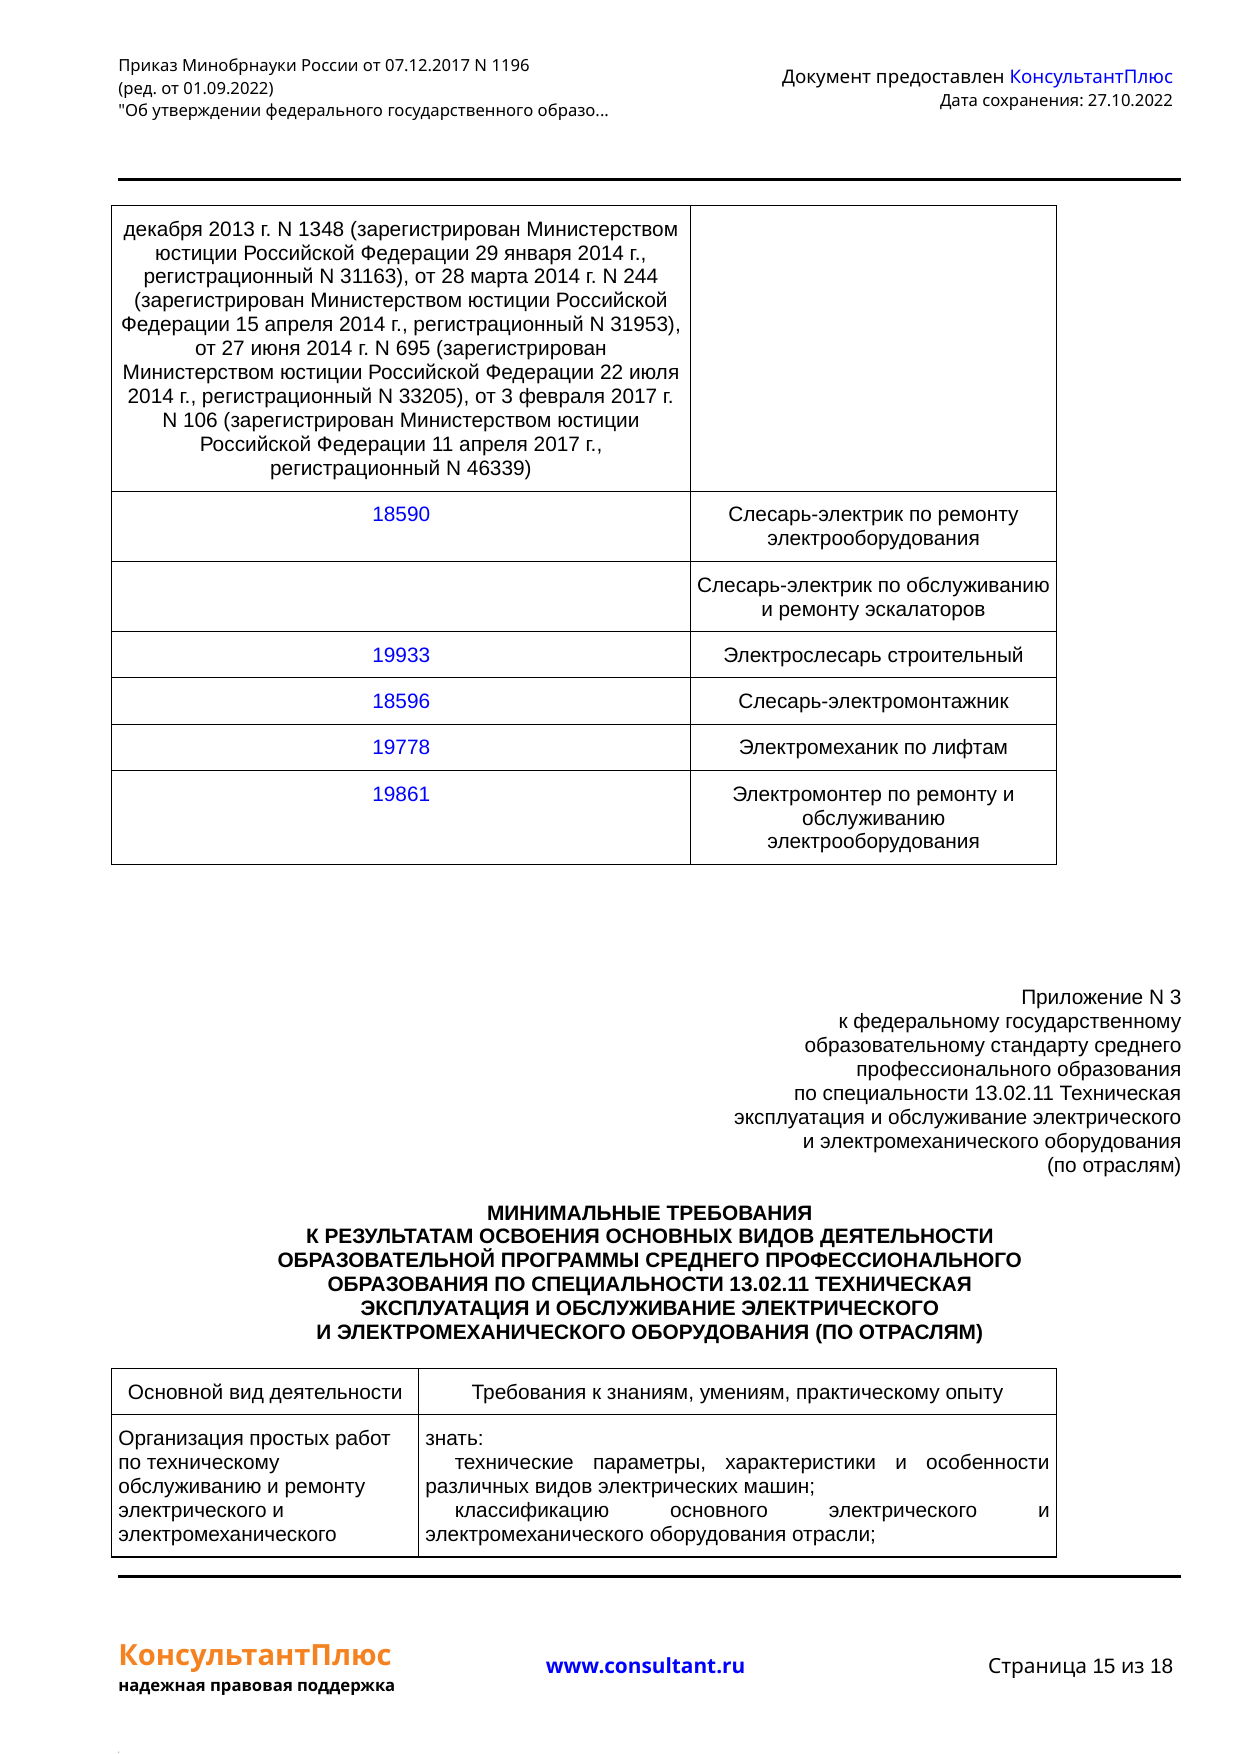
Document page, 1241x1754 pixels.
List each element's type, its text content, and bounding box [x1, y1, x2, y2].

table_header Основной вид деятельности [112, 1369, 418, 1414]
table_cell 18596 [112, 678, 690, 723]
title ОБРАЗОВАНИЯ ПО СПЕЦИАЛЬНОСТИ 13.02.11 ТЕХНИЧЕСКАЯ [118, 1272, 1181, 1296]
text к федеральному государственному [118, 1009, 1181, 1033]
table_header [691, 206, 1056, 491]
table_cell 19778 [112, 725, 690, 770]
title ОБРАЗОВАТЕЛЬНОЙ ПРОГРАММЫ СРЕДНЕГО ПРОФЕССИОНАЛЬНОГО [118, 1248, 1181, 1272]
table_cell Электромонтер по ремонту и обслуживанию электрооборудования [691, 771, 1056, 864]
table_header Требования к знаниям, умениям, практическому опыту [419, 1369, 1056, 1414]
title И ЭЛЕКТРОМЕХАНИЧЕСКОГО ОБОРУДОВАНИЯ (ПО ОТРАСЛЯМ) [118, 1320, 1181, 1344]
text и электромеханического оборудования [118, 1128, 1181, 1152]
text образовательному стандарту среднего [118, 1033, 1181, 1057]
table_cell Электромеханик по лифтам [691, 725, 1056, 770]
text эксплуатация и обслуживание электрического [118, 1104, 1181, 1128]
table_cell 19933 [112, 632, 690, 677]
text Приложение N 3 [118, 985, 1181, 1009]
title К РЕЗУЛЬТАТАМ ОСВОЕНИЯ ОСНОВНЫХ ВИДОВ ДЕЯТЕЛЬНОСТИ [118, 1224, 1181, 1248]
table_cell 19861 [112, 771, 690, 864]
title МИНИМАЛЬНЫЕ ТРЕБОВАНИЯ [118, 1200, 1181, 1224]
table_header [112, 206, 690, 491]
title ЭКСПЛУАТАЦИЯ И ОБСЛУЖИВАНИЕ ЭЛЕКТРИЧЕСКОГО [118, 1296, 1181, 1320]
text по специальности 13.02.11 Техническая [118, 1081, 1181, 1104]
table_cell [112, 1415, 418, 1556]
table_cell Слесарь-электрик по ремонту электрооборудования [691, 492, 1056, 561]
table_cell Слесарь-электрик по обслуживанию и ремонту эскалаторов [691, 562, 1056, 631]
table_cell Слесарь-электромонтажник [691, 678, 1056, 723]
table_cell 18590 [112, 492, 690, 561]
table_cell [419, 1415, 1056, 1556]
table_cell [112, 562, 690, 631]
table_cell Электрослесарь строительный [691, 632, 1056, 677]
text профессионального образования [118, 1057, 1181, 1081]
text (по отраслям) [118, 1152, 1181, 1176]
